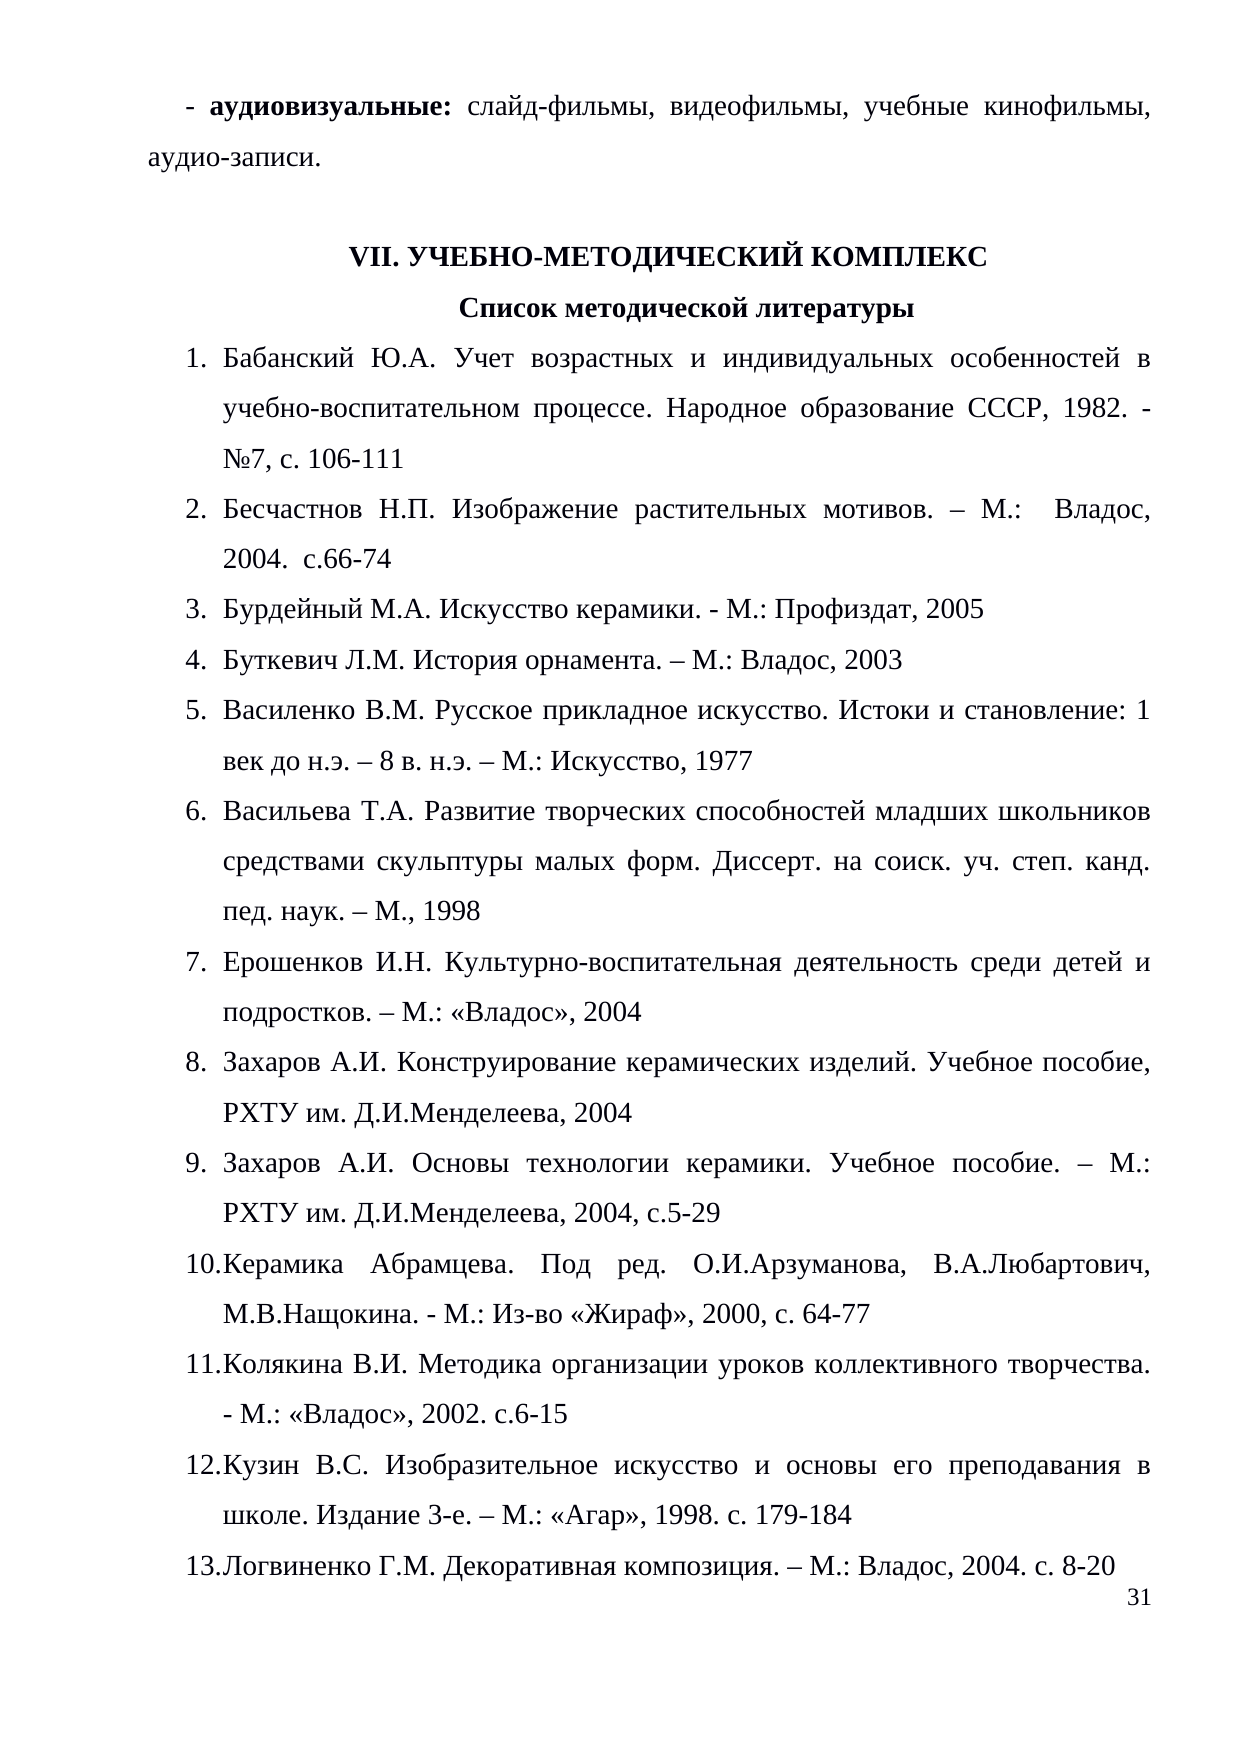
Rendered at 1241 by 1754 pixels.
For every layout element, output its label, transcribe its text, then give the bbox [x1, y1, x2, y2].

list Логвиненко Г.М. Декоративная композиция. – М.: Владос, 2004. с. 8-20 [185, 1548, 1152, 1581]
list Кузин В.С. Изобразительное искусство и основы его преподавания в школе. Издание 3-е. – М.: «Агар», 1998. с. 179-184 [185, 1447, 1152, 1531]
text Список методической литературы [148, 290, 1152, 323]
list Ерошенков И.Н. Культурно-воспитательная деятельность среди детей и подростков. – М.: «Владос», 2004 [185, 944, 1152, 1028]
list Бурдейный М.А. Искусство керамики. - М.: Профиздат, 2005 [185, 592, 1152, 625]
list Василенко В.М. Русское прикладное искусство. Истоки и становление: 1 век до н.э. – 8 в. н.э. – М.: Искусство, 1977 [185, 692, 1152, 776]
text - аудиовизуальные: слайд-фильмы, видеофильмы, учебные кинофильмы, аудио-записи. [148, 88, 1152, 172]
text VII. УЧЕБНО-МЕТОДИЧЕСКИЙ КОМПЛЕКС [185, 239, 1152, 273]
list Колякина В.И. Методика организации уроков коллективного творчества. - М.: «Владос», 2002. с.6-15 [185, 1346, 1152, 1430]
list Буткевич Л.М. История орнамента. – М.: Владос, 2003 [185, 642, 1152, 676]
list Васильева Т.А. Развитие творческих способностей младших школьников средствами скульптуры малых форм. Диссерт. на соиск. уч. степ. канд. пед. наук. – М., 1998 [185, 793, 1152, 927]
list Захаров А.И. Основы технологии керамики. Учебное пособие. – М.: РХТУ им. Д.И.Менделеева, 2004, с.5-29 [185, 1145, 1152, 1229]
list Бабанский Ю.А. Учет возрастных и индивидуальных особенностей в учебно-воспитательном процессе. Народное образование СССР, 1982. - №7, с. 106-111 [185, 340, 1152, 474]
list Бесчастнов Н.П. Изображение растительных мотивов. – М.: Владос, 2004. с.66-74 [185, 491, 1152, 575]
list Захаров А.И. Конструирование керамических изделий. Учебное пособие, РХТУ им. Д.И.Менделеева, 2004 [185, 1044, 1152, 1128]
list Керамика Абрамцева. Под ред. О.И.Арзуманова, В.А.Любартович, М.В.Нащокина. - М.: Из-во «Жираф», 2000, с. 64-77 [185, 1246, 1152, 1329]
